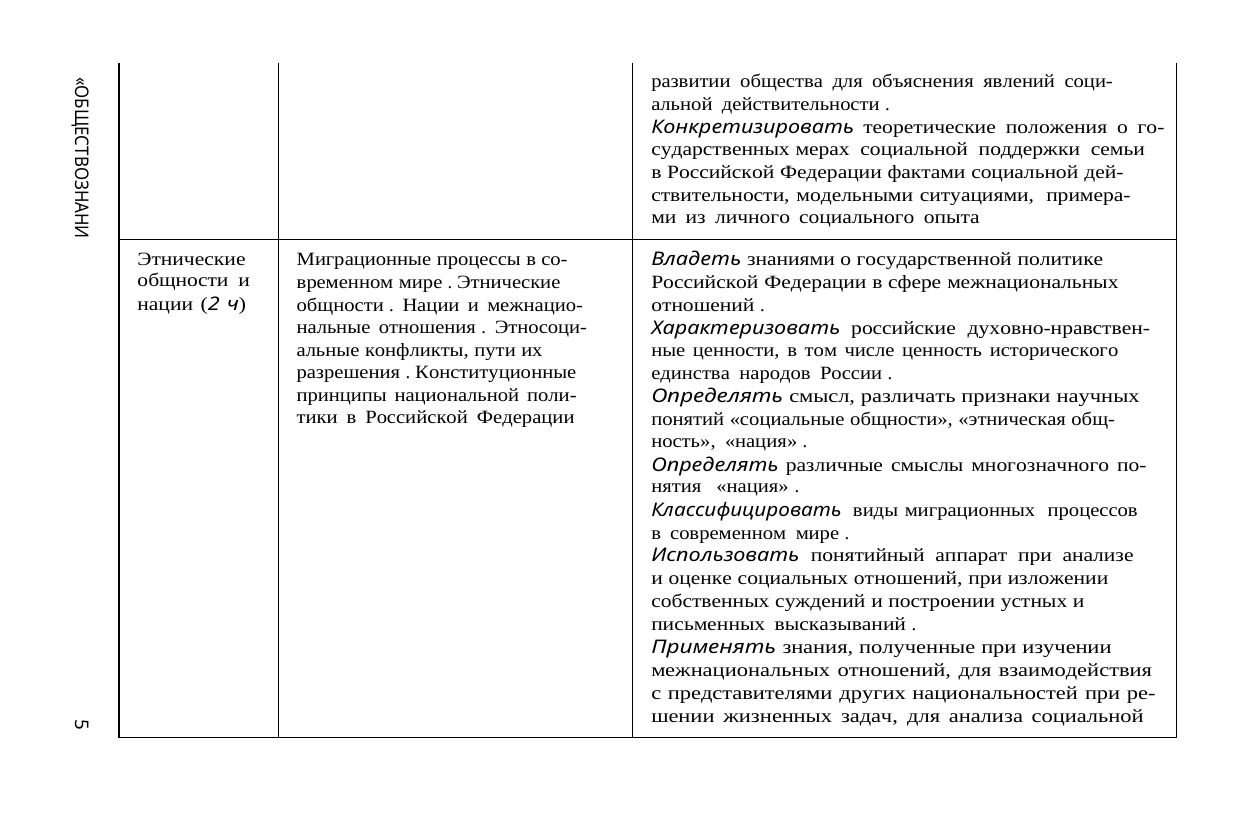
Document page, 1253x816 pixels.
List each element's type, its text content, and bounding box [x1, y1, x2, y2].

table_cell Владеть знаниями о государственной политике Российской Федерации в сфере межнациональных отношений . Характеризовать российские духовно-нравствен- ные ценности, в том числе ценность исторического единства народов России . Определять смысл, различать признаки научных понятий «социальные общности», «этническая общ- ность», «нация» . Определять различные смыслы многозначного по- нятия «нация» . Классифицировать виды миграционных процессов в современном мире . Использовать понятийный аппарат при анализе и оценке социальных отношений, при изложении собственных суждений и построении устных и письменных высказываний . Применять знания, полученные при изучении межнациональных отношений, для взаимодействия с представителями других национальностей при ре- шении жизненных задач, для анализа социальной [633, 240, 1176, 737]
table_cell Этнические общности и нации (2 ч) [120, 240, 278, 737]
table_header [279, 63, 632, 239]
table_header развитии общества для объяснения явлений соци- альной действительности . Конкретизировать теоретические положения о го- сударственных мерах социальной поддержки семьи в Российской Федерации фактами социальной дей- ствительности, модельными ситуациями, примера- ми из личного социального опыта [633, 63, 1176, 239]
table_header [120, 63, 278, 239]
table_cell Миграционные процессы в со- временном мире . Этнические общности . Нации и межнацио- нальные отношения . Этносоци- альные конфликты, пути их разрешения . Конституционные принципы национальной поли- тики в Российской Федерации [279, 240, 632, 737]
